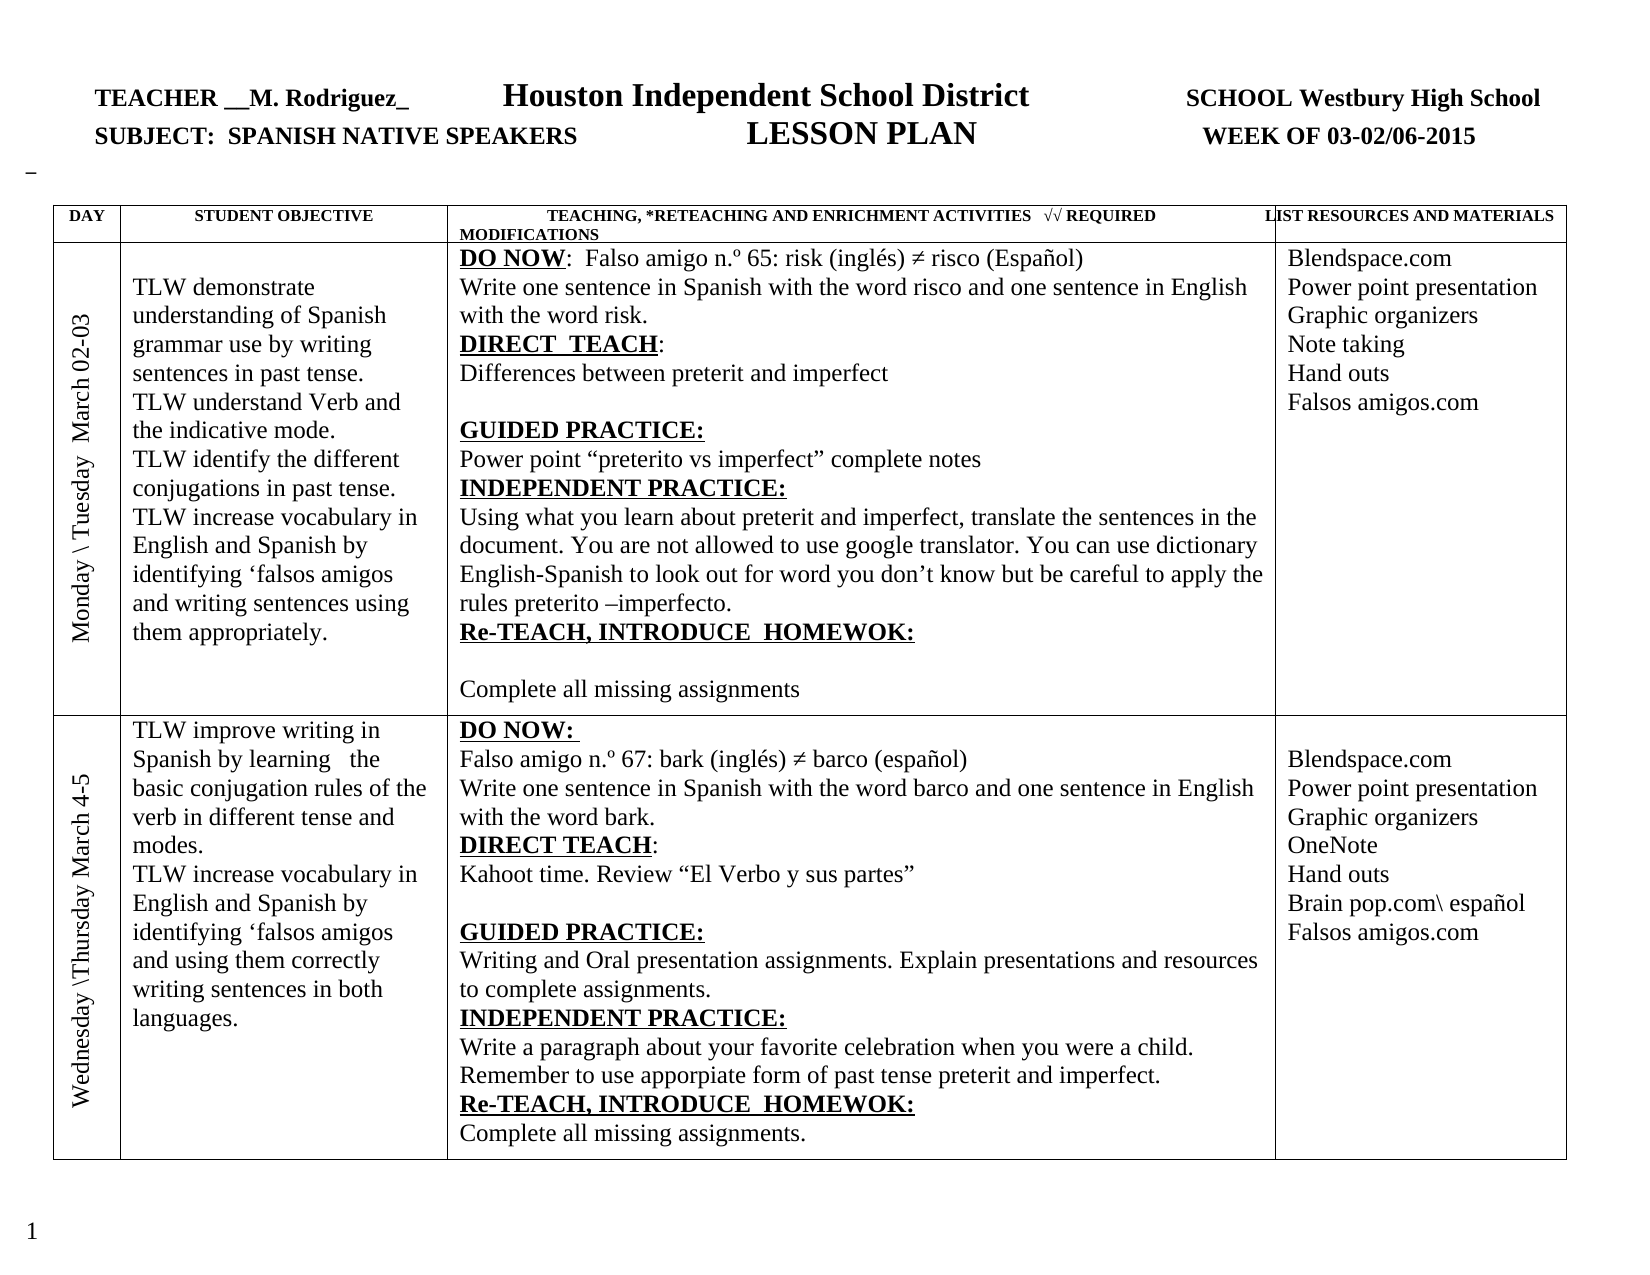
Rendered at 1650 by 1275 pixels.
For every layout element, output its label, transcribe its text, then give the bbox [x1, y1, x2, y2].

table_cell TLW demonstrate understanding of Spanish grammar use by writing sentences in past tense. TLW understand Verb and the indicative mode. TLW identify the different conjugations in past tense. TLW increase vocabulary in English and Spanish by identifying ‘falsos amigos and writing sentences using them appropriately. [121, 243, 447, 714]
table_cell DO NOW: Falso amigo n.º 67: bark (inglés) ≠ barco (español) Write one sentence in Spanish with the word barco and one sentence in English with the word bark. DIRECT TEACH: Kahoot time. Review “El Verbo y sus partes” GUIDED PRACTICE: Writing and Oral presentation assignments. Explain presentations and resources to complete assignments. INDEPENDENT PRACTICE: Write a paragraph about your favorite celebration when you were a child. Remember to use apporpiate form of past tense preterit and imperfect. Re-TEACH, INTRODUCE HOMEWOK: Complete all missing assignments. [448, 716, 1275, 1159]
table_header TEACHING, *RETEACHING AND ENRICHMENT ACTIVITIES √√ REQUIRED MODIFICATIONS [448, 206, 1275, 242]
table_cell Wednesday \Thursday March 4-5 [54, 716, 120, 1159]
table_cell TLW improve writing in Spanish by learning the basic conjugation rules of the verb in different tense and modes. TLW increase vocabulary in English and Spanish by identifying ‘falsos amigos and using them correctly writing sentences in both languages. [121, 716, 447, 1159]
table_cell Monday \ Tuesday March 02-03 [54, 243, 120, 714]
table_header STUDENT OBJECTIVE [121, 206, 447, 242]
table_cell Blendspace.com Power point presentation Graphic organizers OneNote Hand outs Brain pop.com\ español Falsos amigos.com [1276, 716, 1566, 1159]
table_cell Blendspace.com Power point presentation Graphic organizers Note taking Hand outs Falsos amigos.com [1276, 243, 1566, 714]
table_header DAY [54, 206, 120, 242]
table_cell DO NOW: Falso amigo n.º 65: risk (inglés) ≠ risco (Español) Write one sentence in Spanish with the word risco and one sentence in English with the word risk. DIRECT TEACH: Differences between preterit and imperfect GUIDED PRACTICE: Power point “preterito vs imperfect” complete notes INDEPENDENT PRACTICE: Using what you learn about preterit and imperfect, translate the sentences in the document. You are not allowed to use google translator. You can use dictionary English-Spanish to look out for word you don’t know but be careful to apply the rules preterito –imperfecto. Re-TEACH, INTRODUCE HOMEWOK: Complete all missing assignments [448, 243, 1275, 714]
table_header LIST RESOURCES AND MATERIALS [1276, 206, 1566, 242]
